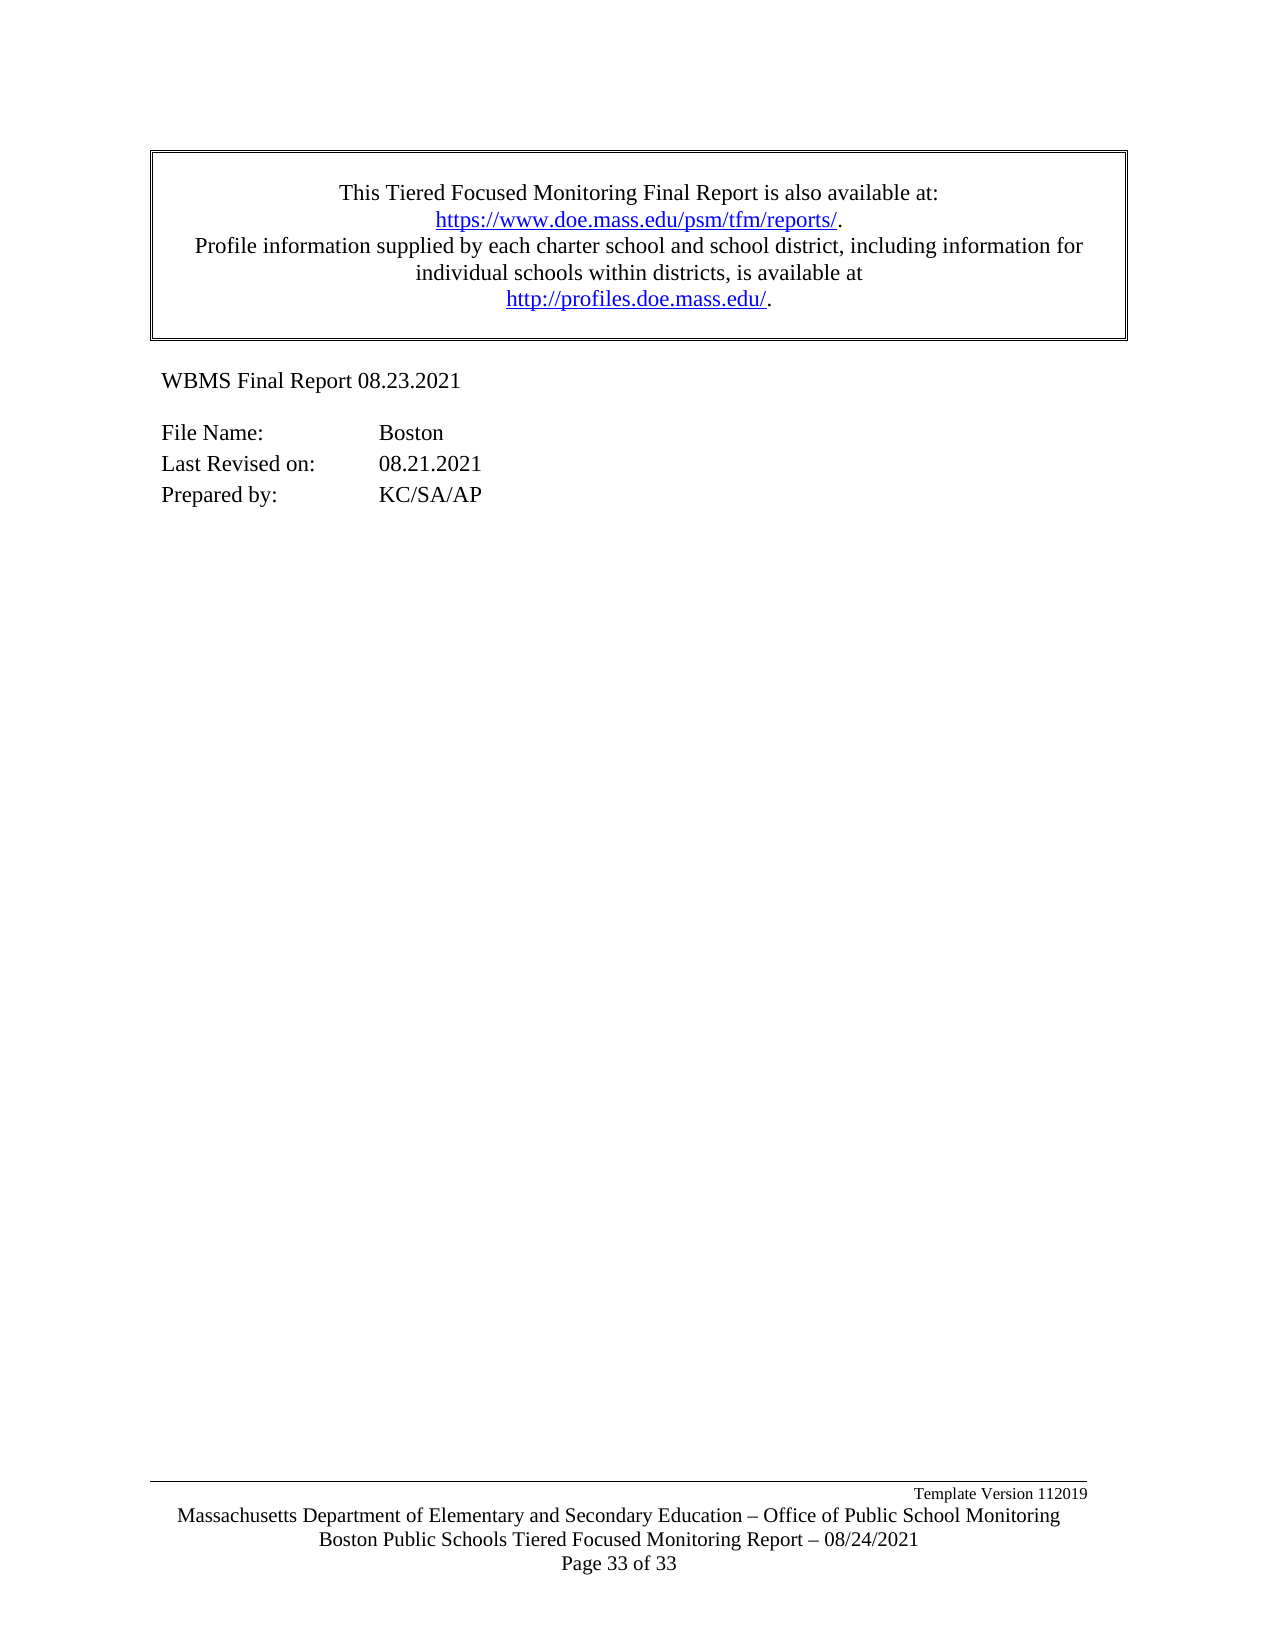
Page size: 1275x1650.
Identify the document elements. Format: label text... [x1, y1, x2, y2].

table_cell File Name: [150, 419, 367, 450]
table_header This Tiered Focused Monitoring Final Report is also available at: https://www.doe.mass.edu/psm/tfm/reports/. Profile information supplied by each charter school and school district, including information for individual schools within districts, is available at http://profiles.doe.mass.edu/. [153, 153, 1125, 338]
table_cell Last Revised on: [150, 450, 367, 481]
table_cell Prepared by: [150, 481, 367, 512]
table_cell 08.21.2021 [368, 450, 1108, 481]
table_header WBMS Final Report 08.23.2021 [150, 367, 1108, 419]
table_cell Boston [368, 419, 1108, 450]
table_cell KC/SA/AP [368, 481, 1108, 512]
